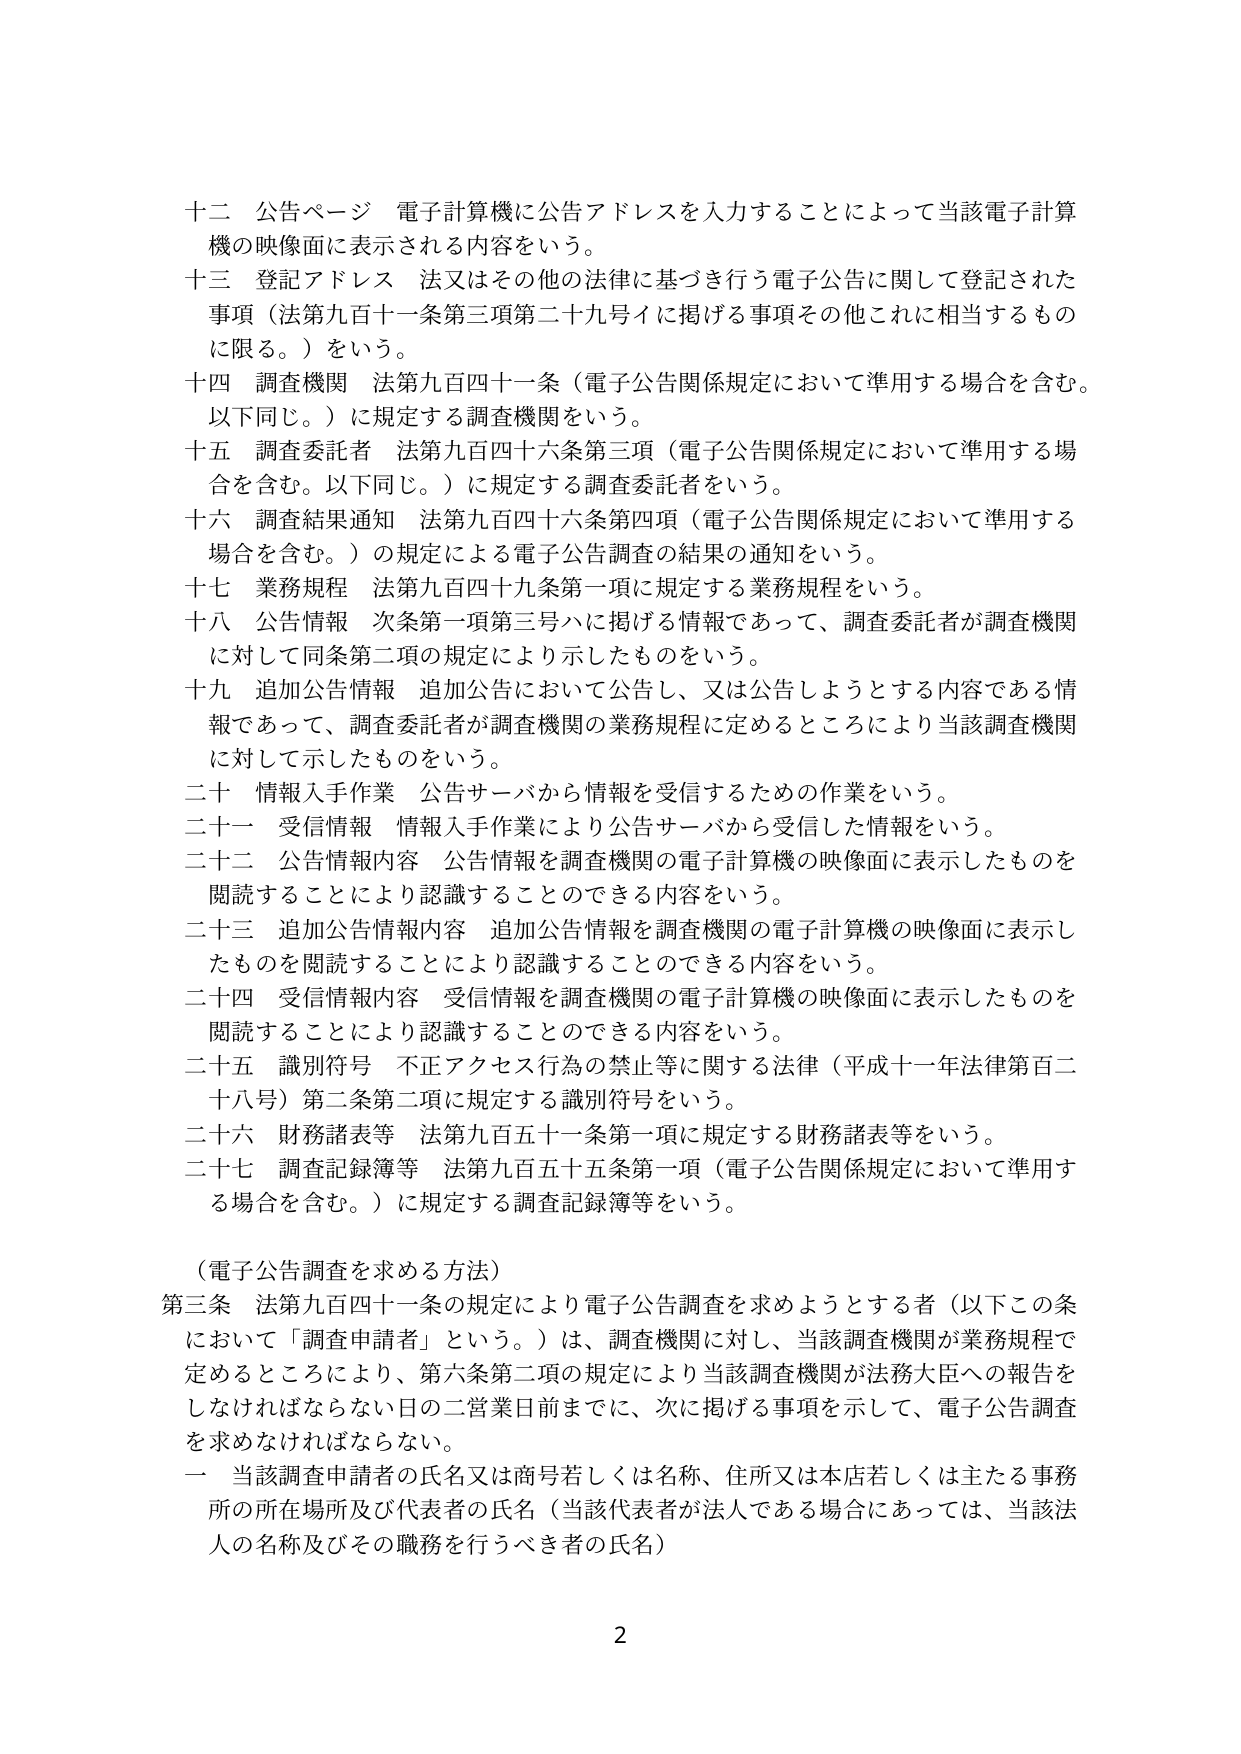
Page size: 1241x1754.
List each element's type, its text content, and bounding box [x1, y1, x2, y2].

text 二十 情報入手作業 公告サーバから情報を受信するための作業をいう。 [184, 774, 1079, 809]
text 十二 公告ページ 電子計算機に公告アドレスを入力することによって当該電子計算機の映像面に表示される内容をいう。 [184, 194, 1079, 262]
text 二十一 受信情報 情報入手作業により公告サーバから受信した情報をいう。 [184, 809, 1079, 843]
text 十四 調査機関 法第九百四十一条（電子公告関係規定において準用する場合を含む。以下同じ。）に規定する調査機関をいう。 [184, 364, 1079, 433]
text 一 当該調査申請者の氏名又は商号若しくは名称、住所又は本店若しくは主たる事務所の所在場所及び代表者の氏名（当該代表者が法人である場合にあっては、当該法人の名称及びその職務を行うべき者の氏名） [184, 1458, 1079, 1560]
text 二十五 識別符号 不正アクセス行為の禁止等に関する法律（平成十一年法律第百二十八号）第二条第二項に規定する識別符号をいう。 [184, 1048, 1079, 1116]
text 二十七 調査記録簿等 法第九百五十五条第一項（電子公告関係規定において準用する場合を含む。）に規定する調査記録簿等をいう。 [184, 1150, 1079, 1219]
text 十八 公告情報 次条第一項第三号ハに掲げる情報であって、調査委託者が調査機関に対して同条第二項の規定により示したものをいう。 [184, 604, 1079, 672]
text 二十三 追加公告情報内容 追加公告情報を調査機関の電子計算機の映像面に表示したものを閲読することにより認識することのできる内容をいう。 [184, 911, 1079, 979]
text 二十四 受信情報内容 受信情報を調査機関の電子計算機の映像面に表示したものを閲読することにより認識することのできる内容をいう。 [184, 979, 1079, 1048]
text 十三 登記アドレス 法又はその他の法律に基づき行う電子公告に関して登記された事項（法第九百十一条第三項第二十九号イに掲げる事項その他これに相当するものに限る。）をいう。 [184, 262, 1079, 364]
text 二十六 財務諸表等 法第九百五十一条第一項に規定する財務諸表等をいう。 [184, 1116, 1079, 1150]
text 第三条 法第九百四十一条の規定により電子公告調査を求めようとする者（以下この条において「調査申請者」という。）は、調査機関に対し、当該調査機関が業務規程で定めるところにより、第六条第二項の規定により当該調査機関が法務大臣への報告をしなければならない日の二営業日前までに、次に掲げる事項を示して、電子公告調査を求めなければならない。 [161, 1287, 1079, 1458]
text 十五 調査委託者 法第九百四十六条第三項（電子公告関係規定において準用する場合を含む。以下同じ。）に規定する調査委託者をいう。 [184, 433, 1079, 501]
text 十六 調査結果通知 法第九百四十六条第四項（電子公告関係規定において準用する場合を含む。）の規定による電子公告調査の結果の通知をいう。 [184, 501, 1079, 569]
text 十七 業務規程 法第九百四十九条第一項に規定する業務規程をいう。 [184, 569, 1079, 604]
text 二十二 公告情報内容 公告情報を調査機関の電子計算機の映像面に表示したものを閲読することにより認識することのできる内容をいう。 [184, 843, 1079, 911]
text （電子公告調査を求める方法） [184, 1253, 1079, 1287]
text 十九 追加公告情報 追加公告において公告し、又は公告しようとする内容である情報であって、調査委託者が調査機関の業務規程に定めるところにより当該調査機関に対して示したものをいう。 [184, 672, 1079, 774]
